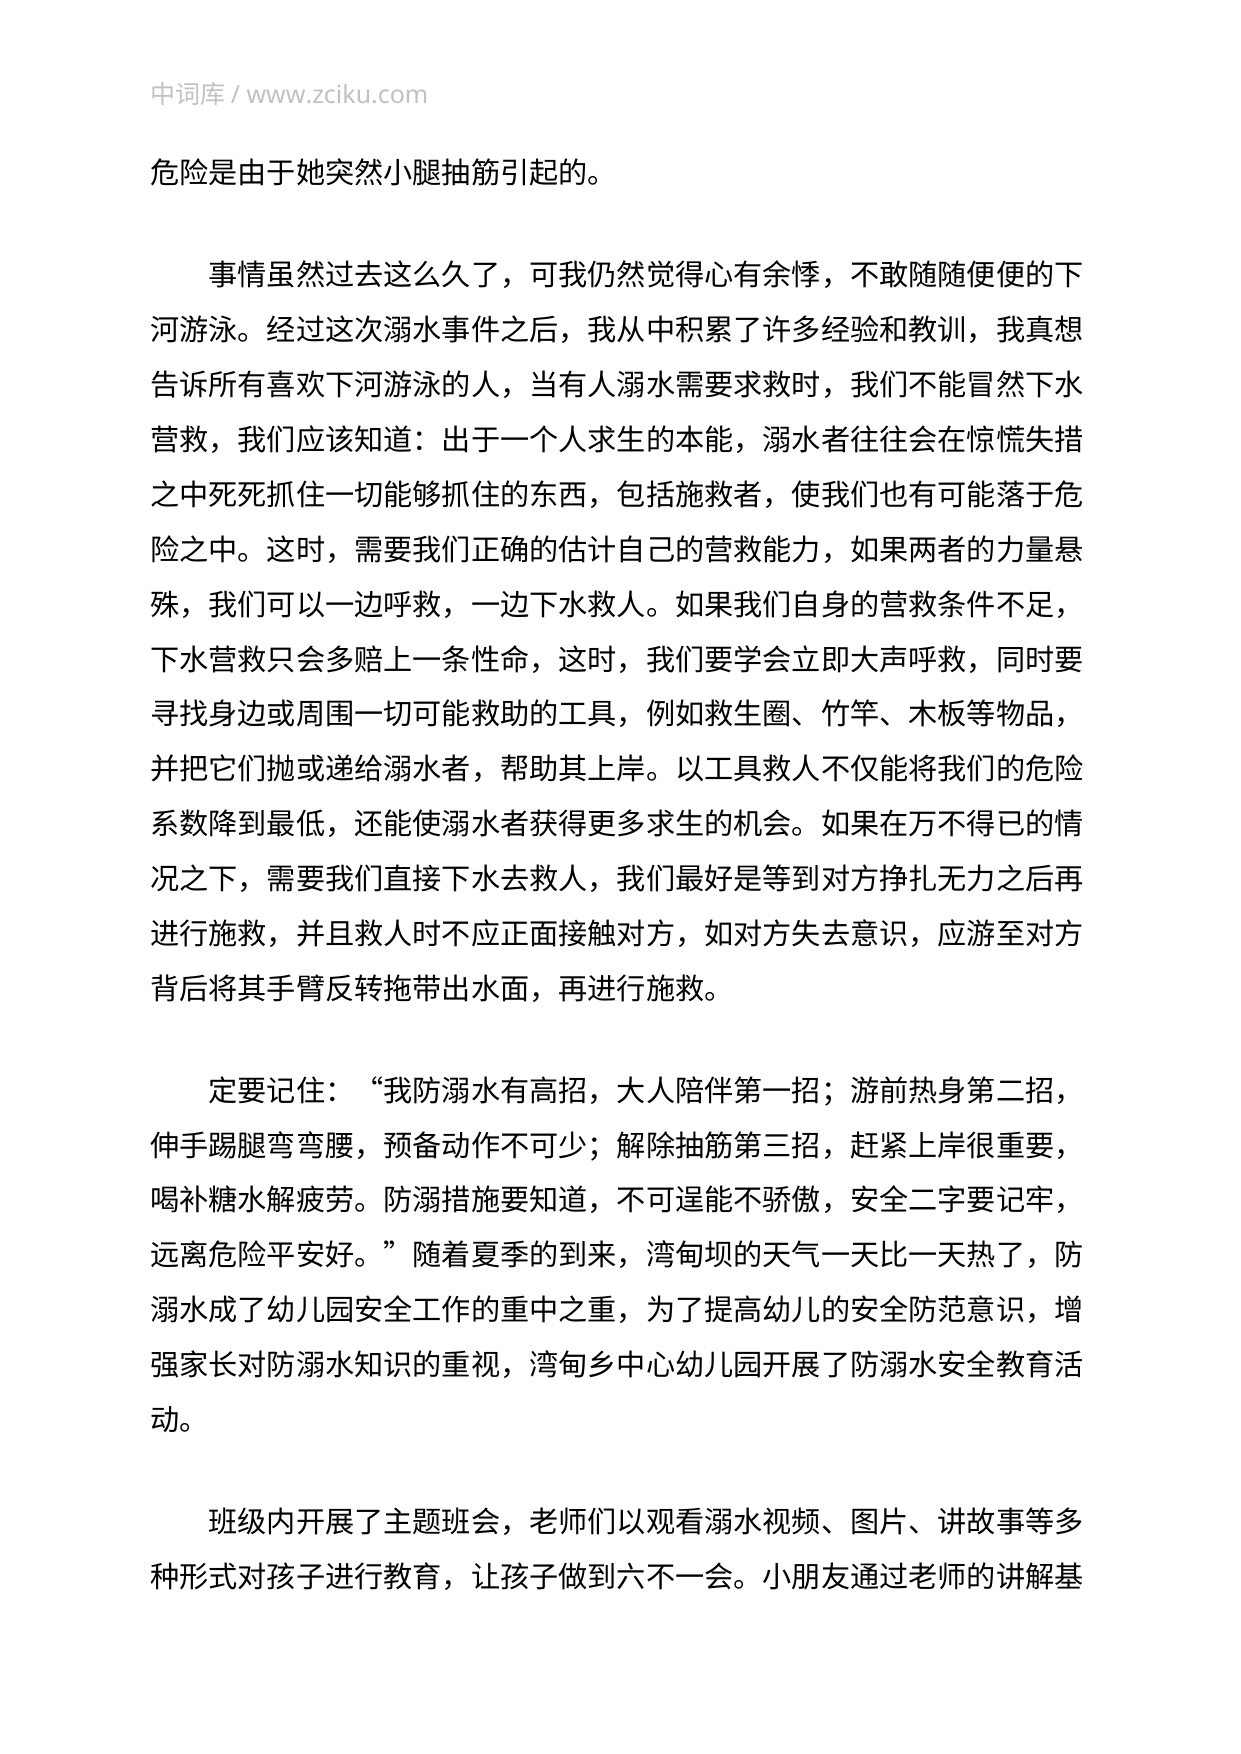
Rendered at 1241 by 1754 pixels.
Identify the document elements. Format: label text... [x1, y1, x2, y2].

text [150, 150, 1090, 192]
text 事情虽然过去这么久了，可我仍然觉得心有余悸，不敢随随便便的下河游泳。经过这次溺水事件之后，我从中积累了许多经验和教训，我真想告诉所有喜欢下河游泳的人，当有人溺水需要求救时，我们不能冒然下水营救，我们应该知道：出于一个人求生的本能，溺水者往往会在惊慌失措之中死死抓住一切能够抓住的东西，包括施救者，使我们也有可能落于危险之中。这时，需要我们正确的估计自己的营救能力，如果两者的力量悬殊，我们可以一边呼救，一边下水救人。如果我们自身的营救条件不足，下水营救只会多赔上一条性命，这时，我们要学会立即大声呼救，同时要寻找身边或周围一切可能救助的工具，例如救生圈、竹竿、木板等物品，并把它们抛或递给溺水者，帮助其上岸。以工具救人不仅能将我们的危险系数降到最低，还能使溺水者获得更多求生的机会。如果在万不得已的情况之下，需要我们直接下水去救人，我们最好是等到对方挣扎无力之后再进行施救，并且救人时不应正面接触对方，如对方失去意识，应游至对方背后将其手臂反转拖带出水面，再进行施救。 [150, 252, 1090, 1008]
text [150, 1498, 1090, 1596]
text 定要记住：“我防溺水有高招，大人陪伴第一招；游前热身第二招，伸手踢腿弯弯腰，预备动作不可少；解除抽筋第三招，赶紧上岸很重要，喝补糖水解疲劳。防溺措施要知道，不可逞能不骄傲，安全二字要记牢，远离危险平安好。”随着夏季的到来，湾甸坝的天气一天比一天热了，防溺水成了幼儿园安全工作的重中之重，为了提高幼儿的安全防范意识，增强家长对防溺水知识的重视，湾甸乡中心幼儿园开展了防溺水安全教育活动。 [150, 1067, 1090, 1439]
